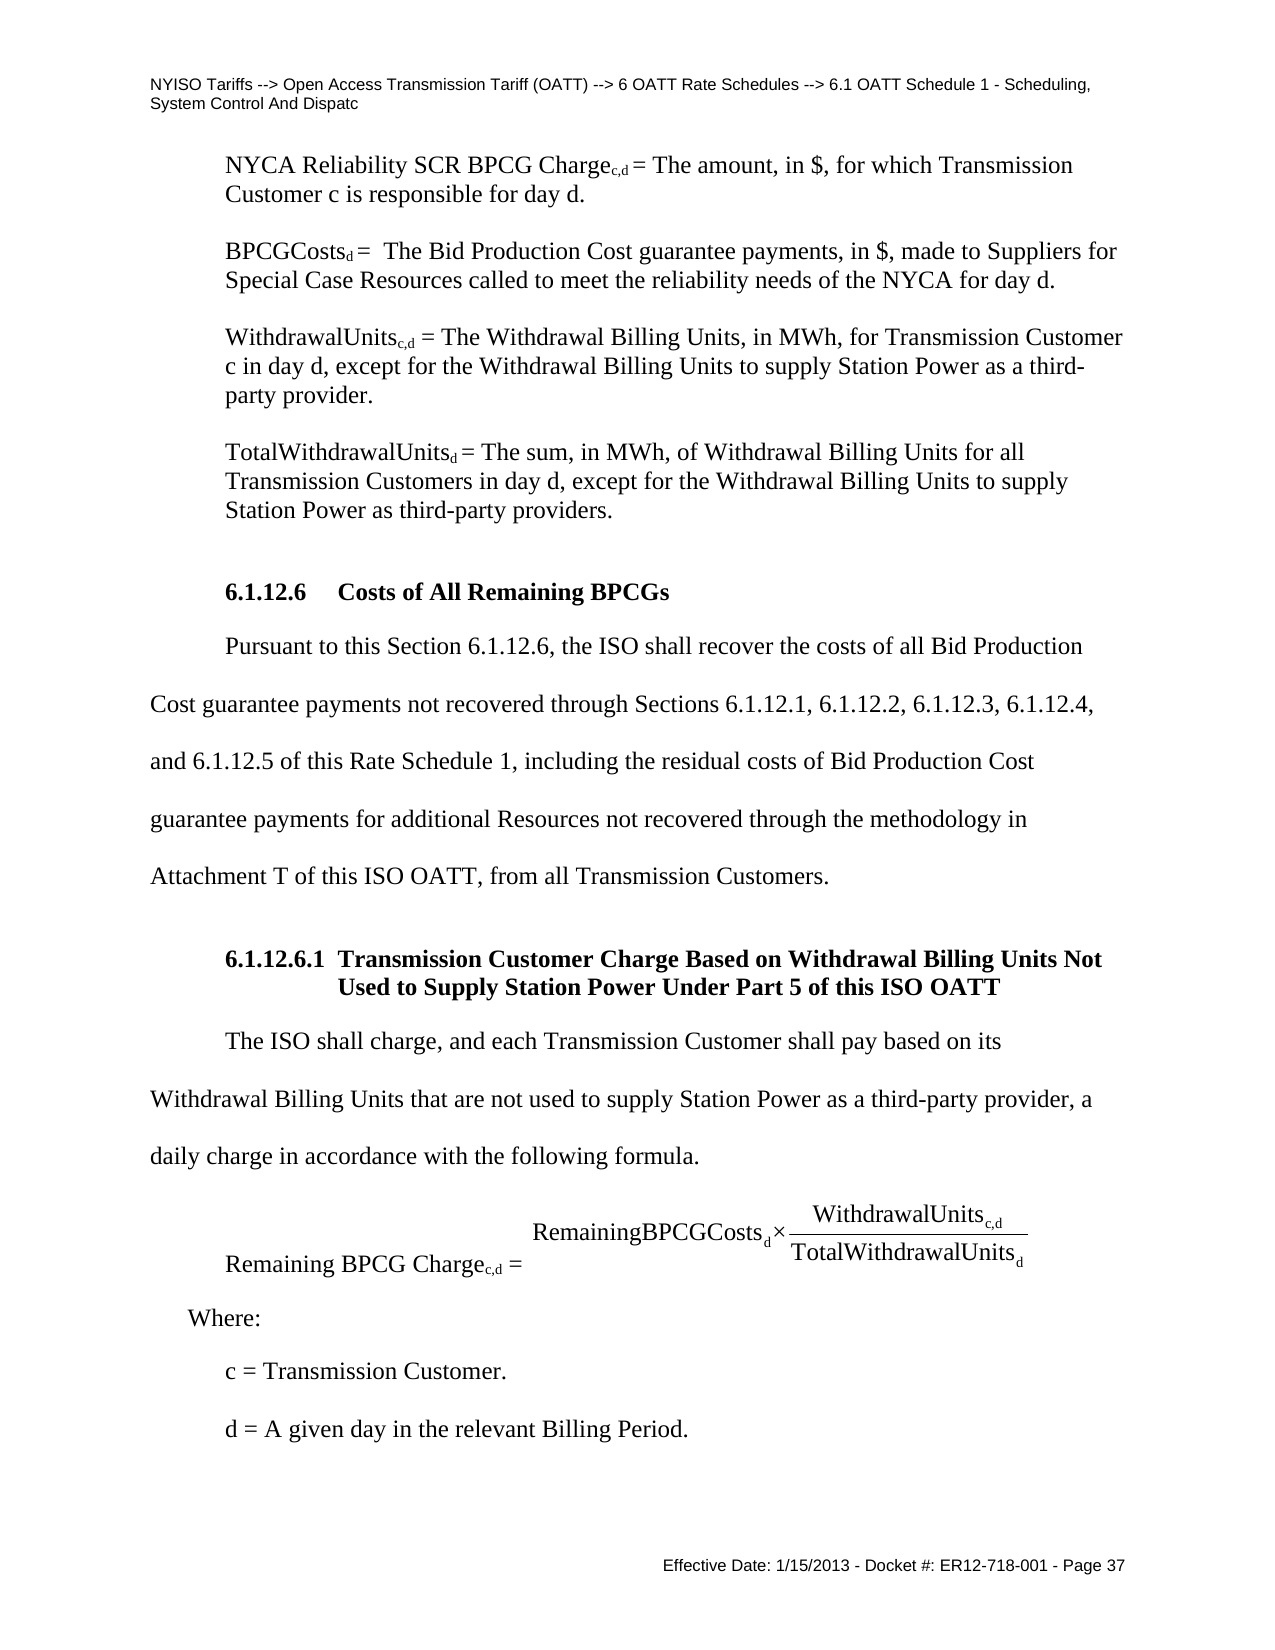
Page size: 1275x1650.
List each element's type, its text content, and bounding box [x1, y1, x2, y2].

subtitle 6.1.12.6.1 Transmission Customer Charge Based on Withdrawal Billing Units Not Used to Supply Station Power Under Part 5 of this ISO OATT [225, 944, 1125, 1001]
text Pursuant to this Section 6.1.12.6, the ISO shall recover the costs of all Bid Production Cost guarantee payments not recovered through Sections 6.1.12.1, 6.1.12.2, 6.1.12.3, 6.1.12.4, and 6.1.12.5 of this Rate Schedule 1, including the residual costs of Bid Production Cost guarantee payments for additional Resources not recovered through the methodology in Attachment T of this ISO OATT, from all Transmission Customers. [150, 631, 1125, 890]
text BPCGCostsd = The Bid Production Cost guarantee payments, in $, made to Suppliers for Special Case Resources called to meet the reliability needs of the NYCA for day d. [225, 236, 1125, 294]
text WithdrawalUnitsc,d = The Withdrawal Billing Units, in MWh, for Transmission Customer c in day d, except for the Withdrawal Billing Units to supply Station Power as a third-party provider. [225, 322, 1125, 409]
text TotalWithdrawalUnitsd = The sum, in MWh, of Withdrawal Billing Units for all Transmission Customers in day d, except for the Withdrawal Billing Units to supply Station Power as third-party providers. [225, 437, 1125, 524]
text c = Transmission Customer. [225, 1356, 1125, 1385]
subtitle 6.1.12.6 Costs of All Remaining BPCGs [225, 577, 1125, 606]
text d = A given day in the relevant Billing Period. [225, 1414, 1125, 1443]
text NYCA Reliability SCR BPCG Chargec,d = The amount, in $, for which Transmission Customer c is responsible for day d. [225, 150, 1125, 207]
text Remaining BPCG Chargec,d = [225, 1199, 1125, 1278]
text Where: [187, 1303, 1125, 1331]
text The ISO shall charge, and each Transmission Customer shall pay based on its Withdrawal Billing Units that are not used to supply Station Power as a third-party provider, a daily charge in accordance with the following formula. [150, 1026, 1125, 1170]
